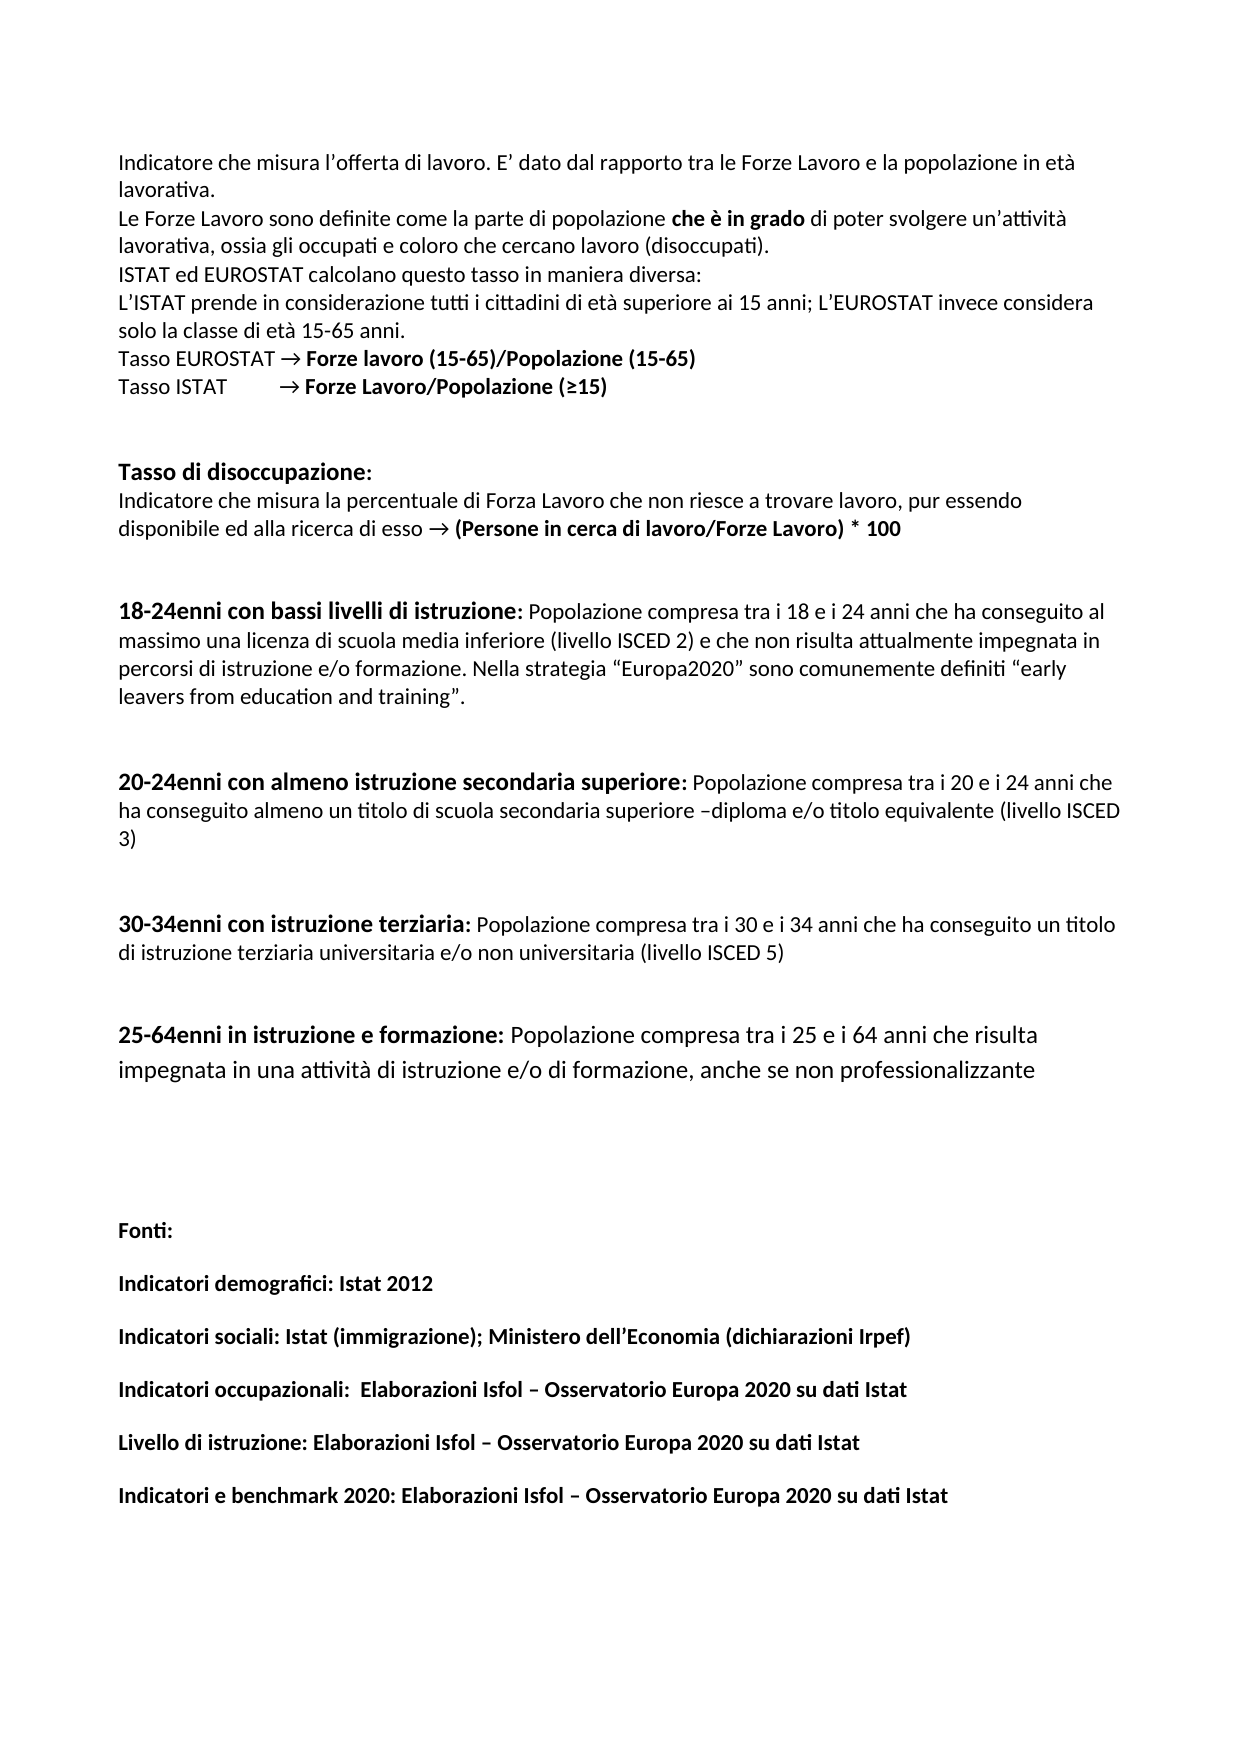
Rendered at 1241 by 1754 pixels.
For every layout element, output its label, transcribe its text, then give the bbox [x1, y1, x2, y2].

text Indicatori demografici: Istat 2012 [118, 1269, 1122, 1297]
text Le Forze Lavoro sono definite come la parte di popolazione che è in grado di poter svolgere un’attività lavorativa, ossia gli occupati e coloro che cercano lavoro (disoccupati). [118, 204, 1122, 260]
text Indicatore che misura l’offerta di lavoro. E’ dato dal rapporto tra le Forze Lavoro e la popolazione in età lavorativa. [118, 148, 1122, 204]
text Indicatori sociali: Istat (immigrazione); Ministero dell’Economia (dichiarazioni Irpef) [118, 1322, 1122, 1351]
text Fonti: [118, 1216, 1122, 1244]
text Tasso di disoccupazione: [118, 456, 1122, 486]
text Tasso EUROSTAT → Forze lavoro (15-65)/Popolazione (15-65) [118, 344, 1122, 372]
text 18-24enni con bassi livelli di istruzione: Popolazione compresa tra i 18 e i 24 anni che ha conseguito al massimo una licenza di scuola media inferiore (livello ISCED 2) e che non risulta attualmente impegnata in percorsi di istruzione e/o formazione. Nella strategia “Europa2020” sono comunemente definiti “early leavers from education and training”. [118, 595, 1122, 710]
text 30-34enni con istruzione terziaria: Popolazione compresa tra i 30 e i 34 anni che ha conseguito un titolo di istruzione terziaria universitaria e/o non universitaria (livello ISCED 5) [118, 908, 1122, 967]
text Indicatori occupazionali: Elaborazioni Isfol – Osservatorio Europa 2020 su dati Istat [118, 1376, 1122, 1403]
text 25-64enni in istruzione e formazione: Popolazione compresa tra i 25 e i 64 anni che risulta impegnata in una attività di istruzione e/o di formazione, anche se non professionalizzante [118, 1019, 1122, 1085]
text 20-24enni con almeno istruzione secondaria superiore: Popolazione compresa tra i 20 e i 24 anni che ha conseguito almeno un titolo di scuola secondaria superiore –diploma e/o titolo equivalente (livello ISCED 3) [118, 766, 1122, 852]
text Indicatori e benchmark 2020: Elaborazioni Isfol – Osservatorio Europa 2020 su dati Istat [118, 1482, 1122, 1509]
text L’ISTAT prende in considerazione tutti i cittadini di età superiore ai 15 anni; L’EUROSTAT invece considera solo la classe di età 15-65 anni. [118, 288, 1122, 344]
text Tasso ISTAT → Forze Lavoro/Popolazione (≥15) [118, 372, 1122, 400]
text ISTAT ed EUROSTAT calcolano questo tasso in maniera diversa: [118, 260, 1122, 288]
text Livello di istruzione: Elaborazioni Isfol – Osservatorio Europa 2020 su dati Istat [118, 1428, 1122, 1457]
text Indicatore che misura la percentuale di Forza Lavoro che non riesce a trovare lavoro, pur essendo disponibile ed alla ricerca di esso → (Persone in cerca di lavoro/Forze Lavoro) * 100 [118, 486, 1122, 542]
